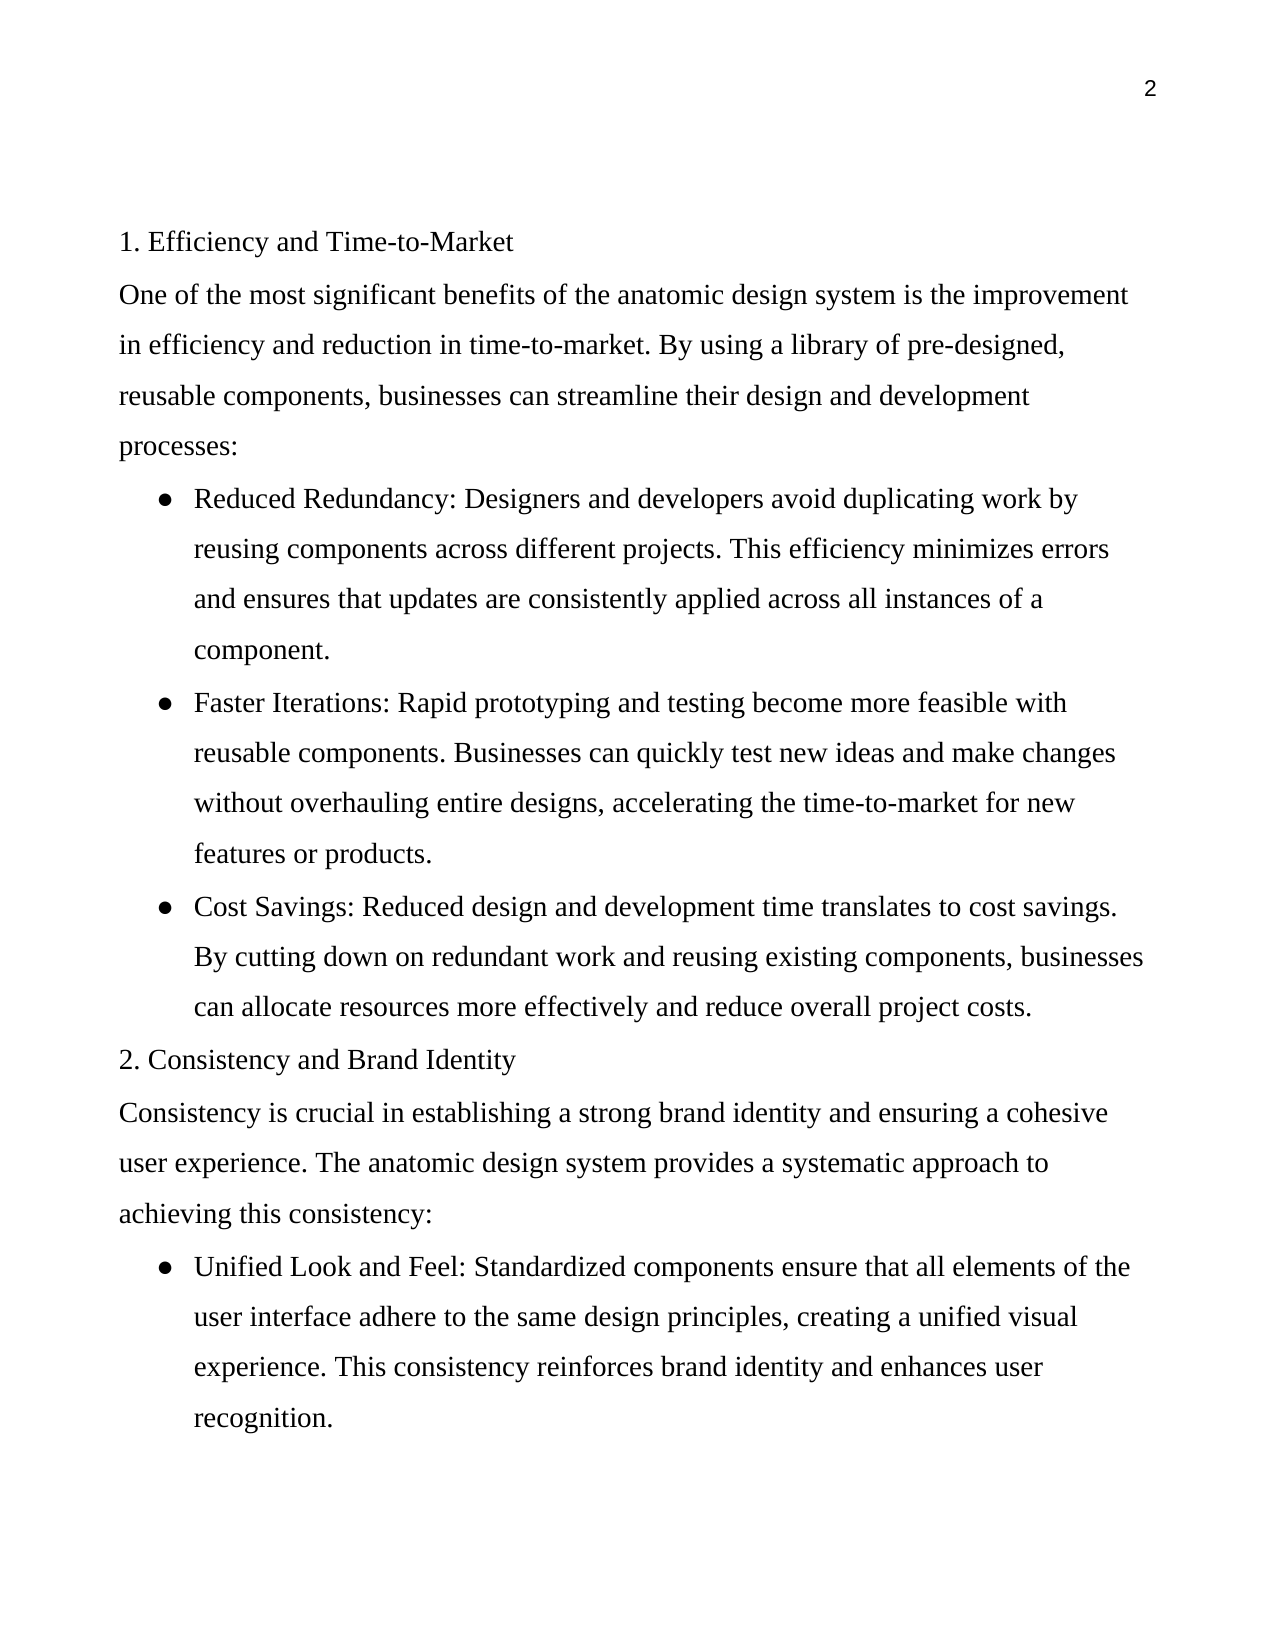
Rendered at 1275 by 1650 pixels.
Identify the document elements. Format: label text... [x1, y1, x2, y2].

list Unified Look and Feel: Standardized components ensure that all elements of the user interface adhere to the same design principles, creating a unified visual experience. This consistency reinforces brand identity and enhances user recognition. [156, 1249, 1157, 1433]
list Faster Iterations: Rapid prototyping and testing become more feasible with reusable components. Businesses can quickly test new ideas and make changes without overhauling entire designs, accelerating the time-to-market for new features or products. [156, 685, 1157, 869]
text 2. Consistency and Brand Identity [118, 1042, 1157, 1076]
list Reduced Redundancy: Designers and developers avoid duplicating work by reusing components across different projects. This efficiency minimizes errors and ensures that updates are consistently applied across all instances of a component. [156, 481, 1157, 666]
list Cost Savings: Reduced design and development time translates to cost savings. By cutting down on redundant work and reusing existing components, businesses can allocate resources more effectively and reduce overall project costs. [156, 889, 1157, 1023]
text Consistency is crucial in establishing a strong brand identity and ensuring a cohesive user experience. The anatomic design system provides a systematic approach to achieving this consistency: [118, 1095, 1157, 1229]
text 1. Efficiency and Time-to-Market [118, 224, 1157, 258]
text One of the most significant benefits of the anatomic design system is the improvement in efficiency and reduction in time-to-market. By using a library of pre-designed, reusable components, businesses can streamline their design and development processes: [118, 277, 1157, 462]
